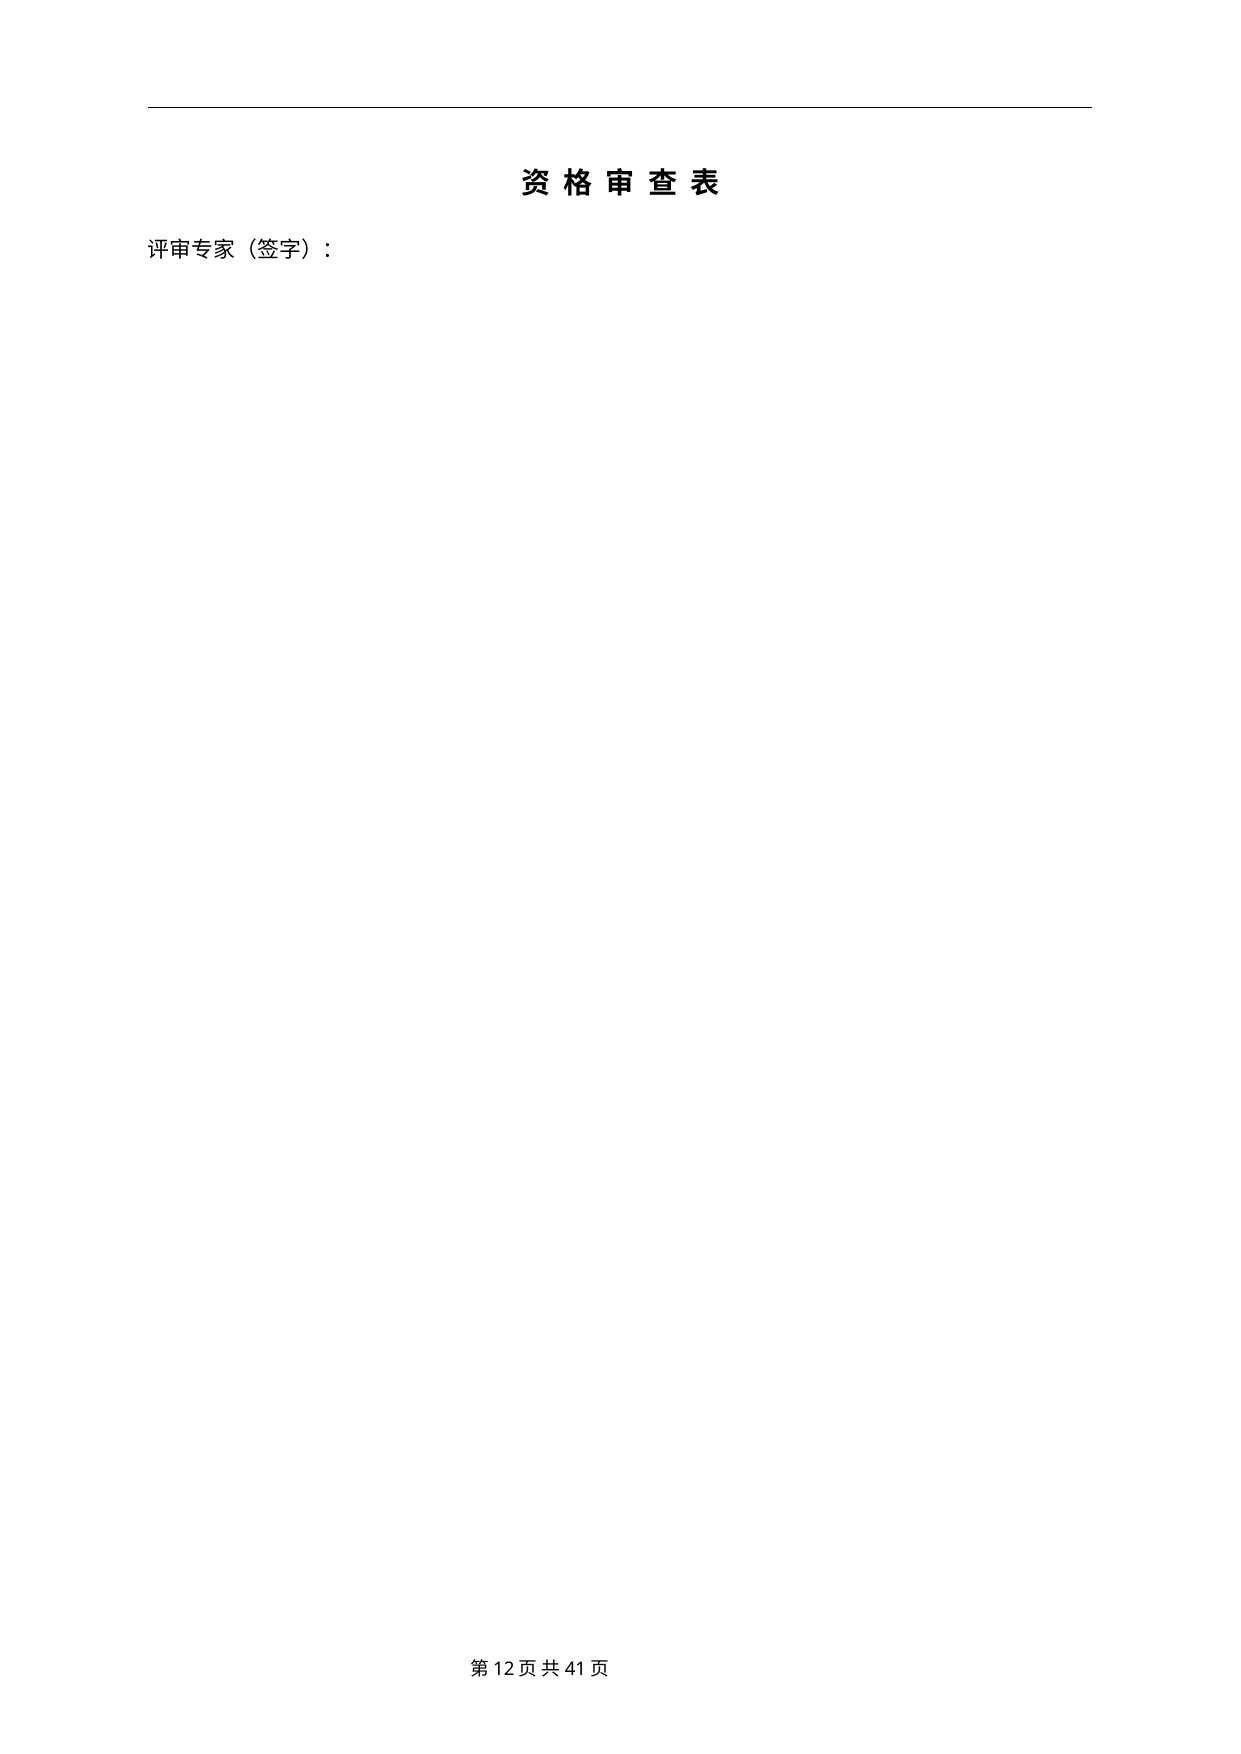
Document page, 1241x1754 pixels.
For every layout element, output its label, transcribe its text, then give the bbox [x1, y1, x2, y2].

text 资 格 审 查 表 [148, 159, 1092, 202]
text 评审专家（签字）： [148, 232, 1092, 264]
